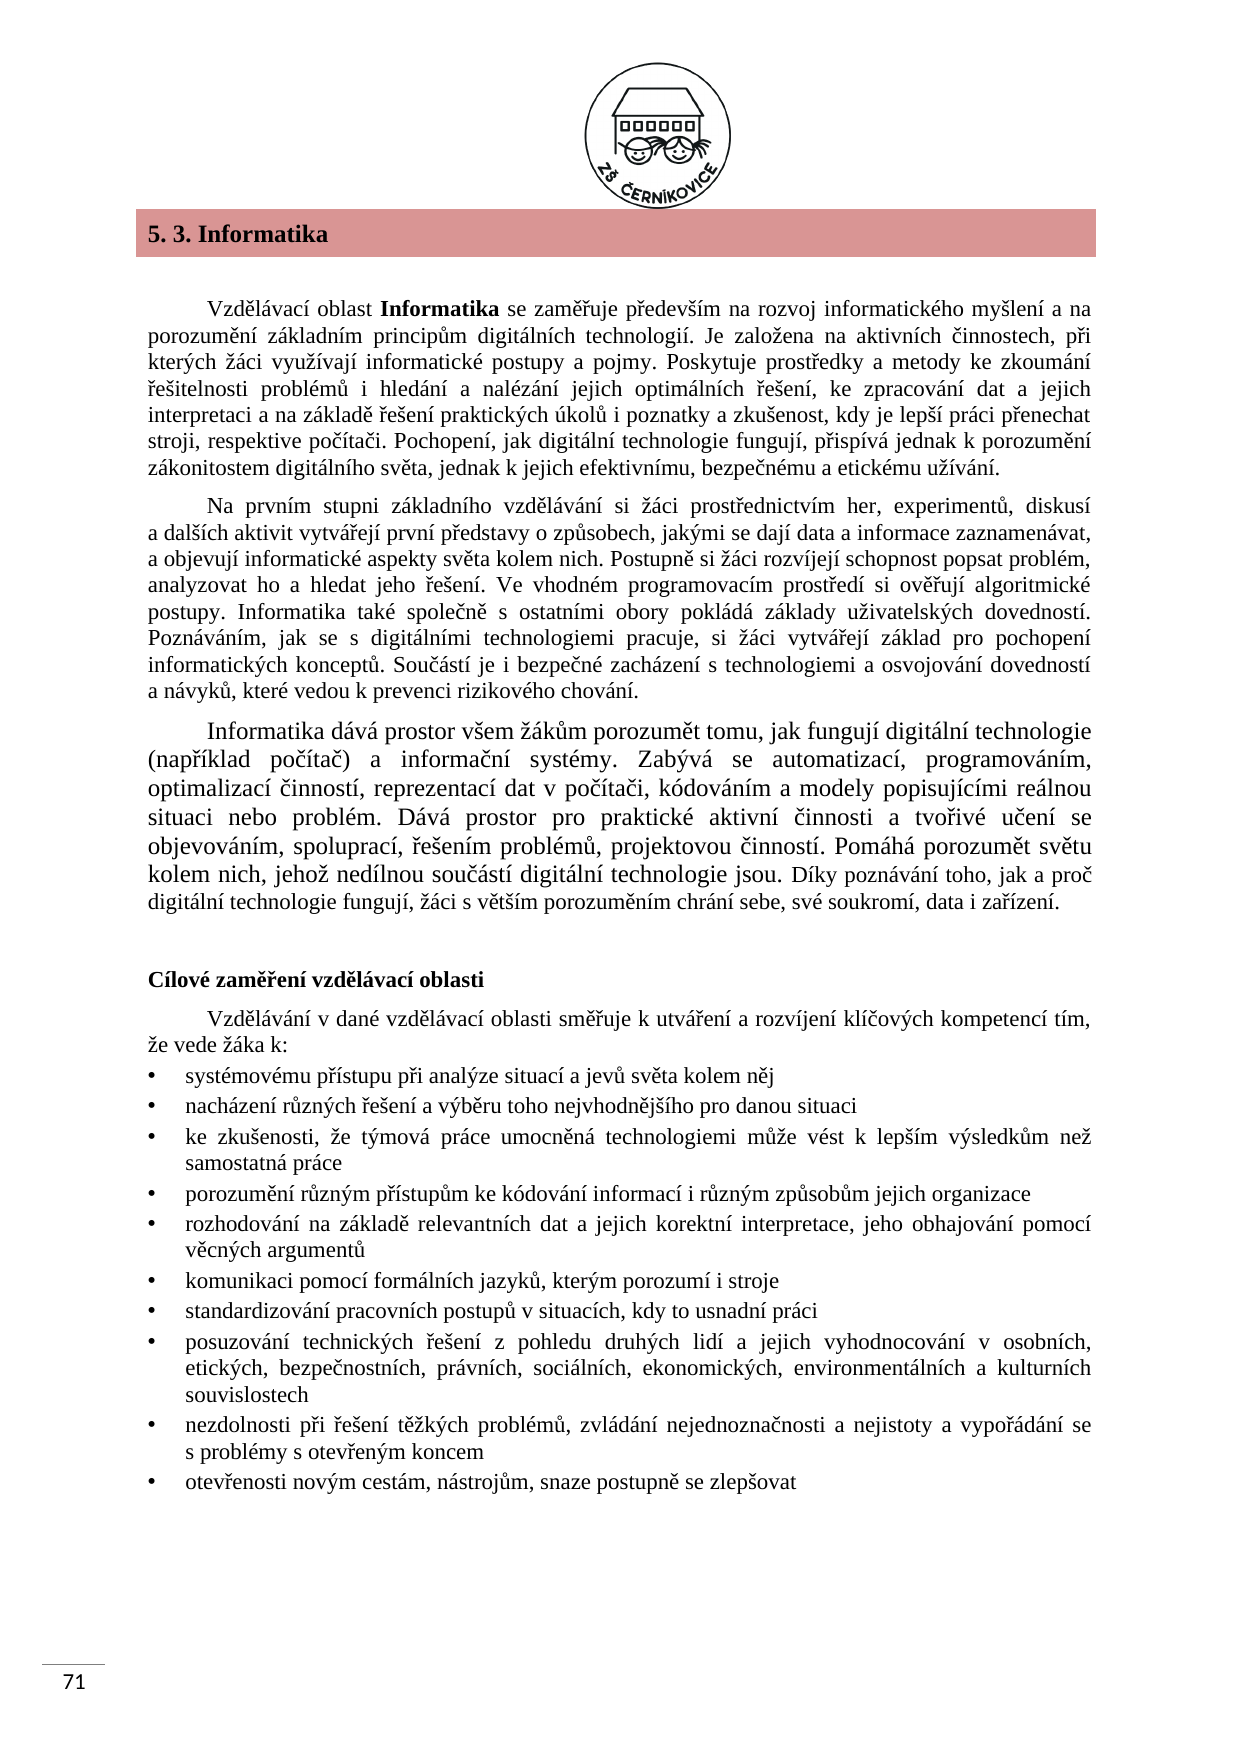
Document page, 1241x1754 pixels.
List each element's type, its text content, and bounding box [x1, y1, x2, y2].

list nezdolnosti při řešení těžkých problémů, zvládání nejednoznačnosti a nejistoty a vypořádání se s problémy s otevřeným koncem [148, 1411, 1093, 1464]
list otevřenosti novým cestám, nástrojům, snaze postupně se zlepšovat [148, 1468, 1093, 1494]
text Informatika dává prostor všem žákům porozumět tomu, jak fungují digitální technologie (například počítač) a informační systémy. Zabývá se automatizací, programováním, optimalizací činností, reprezentací dat v počítači, kódováním a modely popisujícími reálnou situaci nebo problém. Dává prostor pro praktické aktivní činnosti a tvořivé učení se objevováním, spoluprací, řešením problémů, projektovou činností. Pomáhá porozumět světu kolem nich, jehož nedílnou součástí digitální technologie jsou. Díky poznávání toho, jak a proč digitální technologie fungují, žáci s větším porozuměním chrání sebe, své soukromí, data i zařízení. [148, 716, 1093, 915]
picture [583, 61, 732, 209]
list systémovému přístupu při analýze situací a jevů světa kolem něj [148, 1062, 1093, 1088]
list posuzování technických řešení z pohledu druhých lidí a jejich vyhodnocování v osobních, etických, bezpečnostních, právních, sociálních, ekonomických, environmentálních a kulturních souvislostech [148, 1328, 1093, 1407]
list ke zkušenosti, že týmová práce umocněná technologiemi může vést k lepším výsledkům než samostatná práce [148, 1123, 1093, 1176]
text Cílové zaměření vzdělávací oblasti [148, 966, 1093, 992]
text Vzdělávání v dané vzdělávací oblasti směřuje k utváření a rozvíjení klíčových kompetencí tím, že vede žáka k: [148, 1005, 1093, 1058]
list komunikaci pomocí formálních jazyků, kterým porozumí i stroje [148, 1267, 1093, 1293]
list standardizování pracovních postupů v situacích, kdy to usnadní práci [148, 1298, 1093, 1324]
list porozumění různým přístupům ke kódování informací i různým způsobům jejich organizace [148, 1180, 1093, 1206]
text Na prvním stupni základního vzdělávání si žáci prostřednictvím her, experimentů, diskusí a dalších aktivit vytvářejí první představy o způsobech, jakými se dají data a informace zaznamenávat, a objevují informatické aspekty světa kolem nich. Postupně si žáci rozvíjejí schopnost popsat problém, analyzovat ho a hledat jeho řešení. Ve vhodném programovacím prostředí si ověřují algoritmické postupy. Informatika také společně s ostatními obory pokládá základy uživatelských dovedností. Poznáváním, jak se s digitálními technologiemi pracuje, si žáci vytvářejí základ pro pochopení informatických konceptů. Součástí je i bezpečné zacházení s technologiemi a osvojování dovedností a návyků, které vedou k prevenci rizikového chování. [148, 492, 1093, 703]
table_header 5. 3. Informatika [136, 209, 1096, 257]
list rozhodování na základě relevantních dat a jejich korektní interpretace, jeho obhajování pomocí věcných argumentů [148, 1210, 1093, 1263]
list nacházení různých řešení a výběru toho nejvhodnějšího pro danou situaci [148, 1092, 1093, 1119]
text Vzdělávací oblast Informatika se zaměřuje především na rozvoj informatického myšlení a na porozumění základním principům digitálních technologií. Je založena na aktivních činnostech, při kterých žáci využívají informatické postupy a pojmy. Poskytuje prostředky a metody ke zkoumání řešitelnosti problémů i hledání a nalézání jejich optimálních řešení, ke zpracování dat a jejich interpretaci a na základě řešení praktických úkolů i poznatky a zkušenost, kdy je lepší práci přenechat stroji, respektive počítači. Pochopení, jak digitální technologie fungují, přispívá jednak k porozumění zákonitostem digitálního světa, jednak k jejich efektivnímu, bezpečnému a etickému užívání. [148, 296, 1093, 480]
